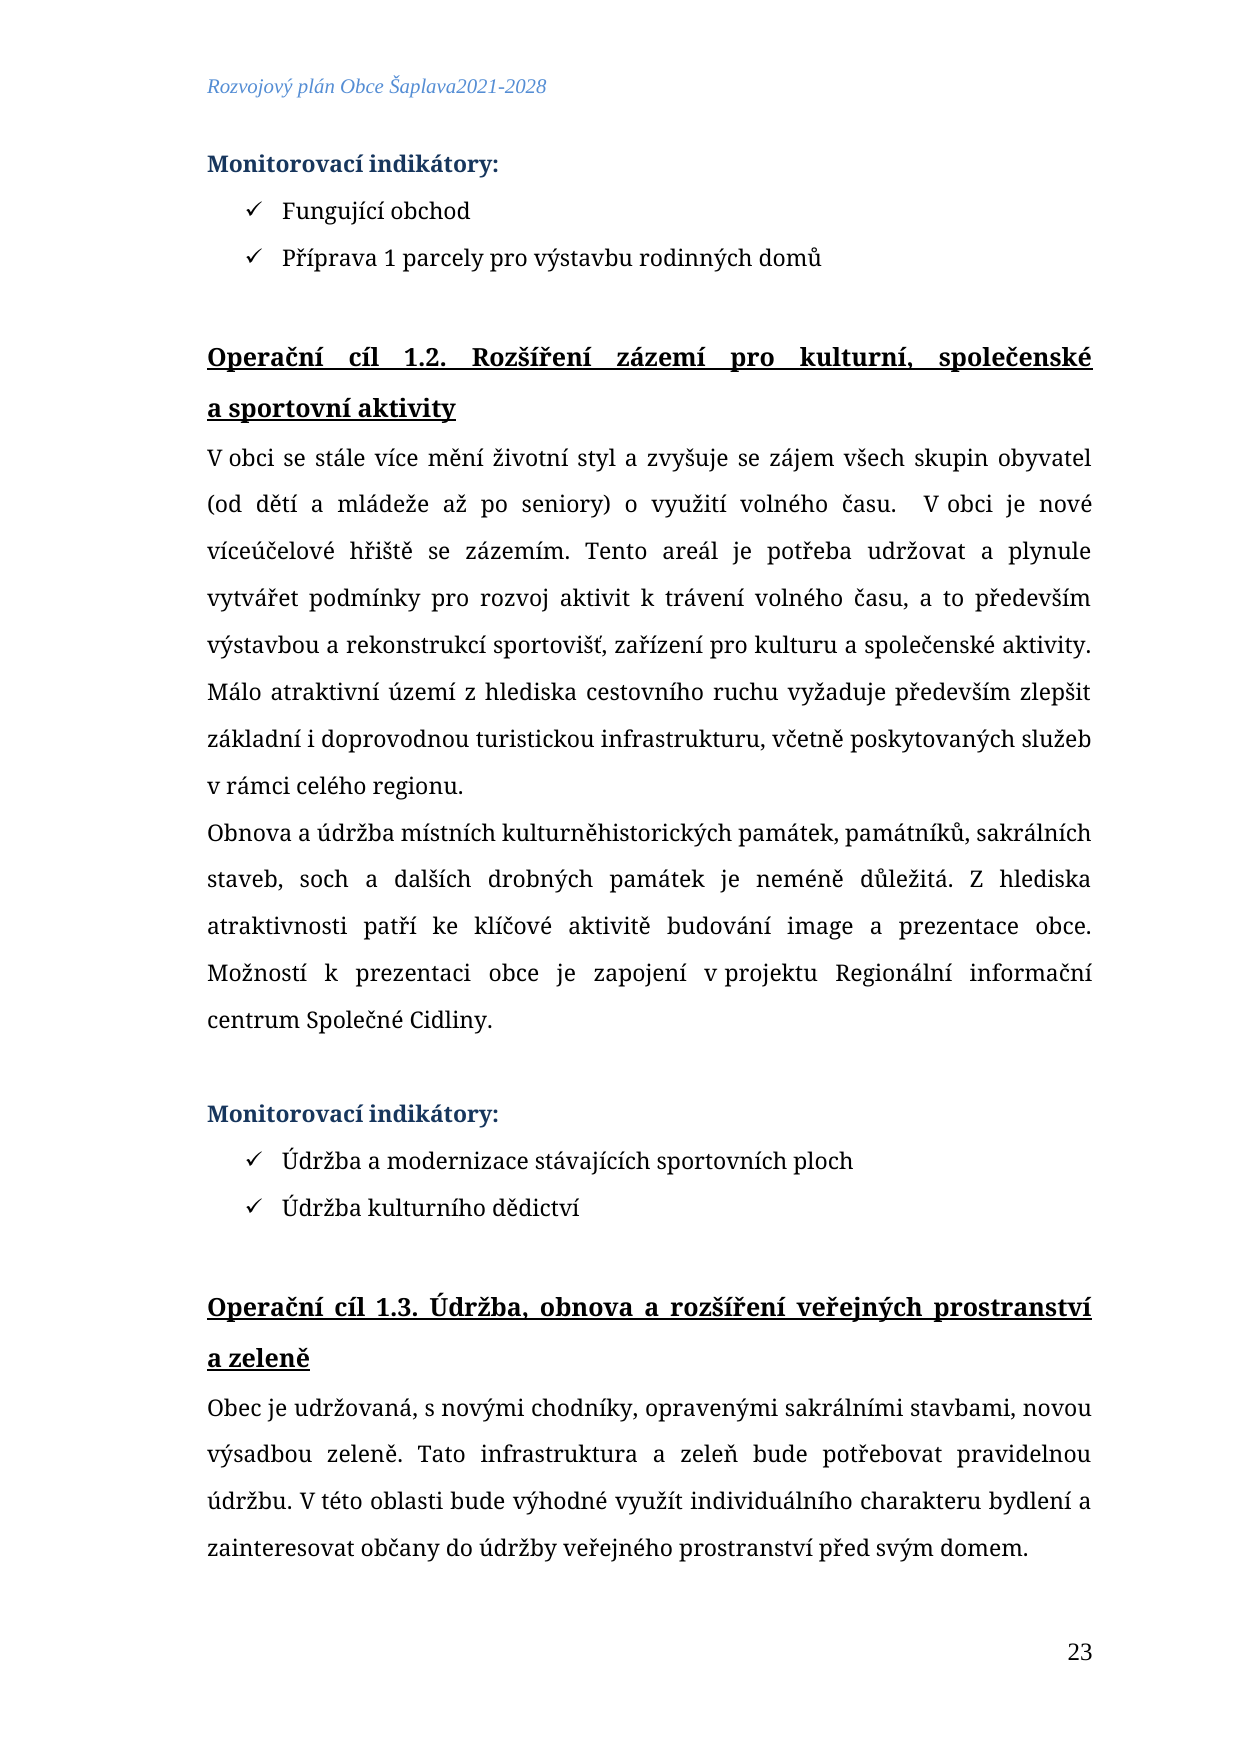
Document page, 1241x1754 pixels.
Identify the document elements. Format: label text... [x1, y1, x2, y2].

list Příprava 1 parcely pro výstavbu rodinných domů [244, 241, 1092, 273]
list Údržba a modernizace stávajících sportovních ploch [244, 1144, 1092, 1176]
text Operační cíl 1.3. Údržba, obnova a rozšíření veřejných prostranství a zeleně [207, 1320, 1092, 1374]
text Obec je udržovaná, s novými chodníky, opravenými sakrálními stavbami, novou výsadbou zeleně. Tato infrastruktura a zeleň bude potřebovat pravidelnou údržbu. V této oblasti bude výhodné využít individuálního charakteru bydlení a zainteresovat občany do údržby veřejného prostranství před svým domem. [207, 1391, 1092, 1563]
text Operační cíl 1.2. Rozšíření zázemí pro kulturní, společenské a sportovní aktivity [207, 339, 1092, 368]
list Fungující obchod [244, 194, 1092, 226]
text Operační cíl 1.3. Údržba, obnova a rozšíření veřejných prostranství a zeleně [207, 1289, 1092, 1318]
text Monitorovací indikátory: [207, 148, 1092, 179]
text Obnova a údržba místních kulturněhistorických památek, památníků, sakrálních staveb, soch a dalších drobných památek je neméně důležitá. Z hlediska atraktivnosti patří ke klíčové aktivitě budování image a prezentace obce. Možností k prezentaci obce je zapojení v projektu Regionální informační centrum Společné Cidliny. [207, 816, 1092, 1035]
text Monitorovací indikátory: [207, 1098, 1092, 1129]
text Operační cíl 1.2. Rozšíření zázemí pro kulturní, společenské a sportovní aktivity [207, 370, 1092, 424]
text V obci se stále více mění životní styl a zvyšuje se zájem všech skupin obyvatel (od dětí a mládeže až po seniory) o využití volného času. V obci je nové víceúčelové hřiště se zázemím. Tento areál je potřeba udržovat a plynule vytvářet podmínky pro rozvoj aktivit k trávení volného času, a to především výstavbou a rekonstrukcí sportovišť, zařízení pro kulturu a společenské aktivity. Málo atraktivní území z hlediska cestovního ruchu vyžaduje především zlepšit základní i doprovodnou turistickou infrastrukturu, včetně poskytovaných služeb v rámci celého regionu. [207, 441, 1092, 801]
list Údržba kulturního dědictví [244, 1191, 1092, 1223]
